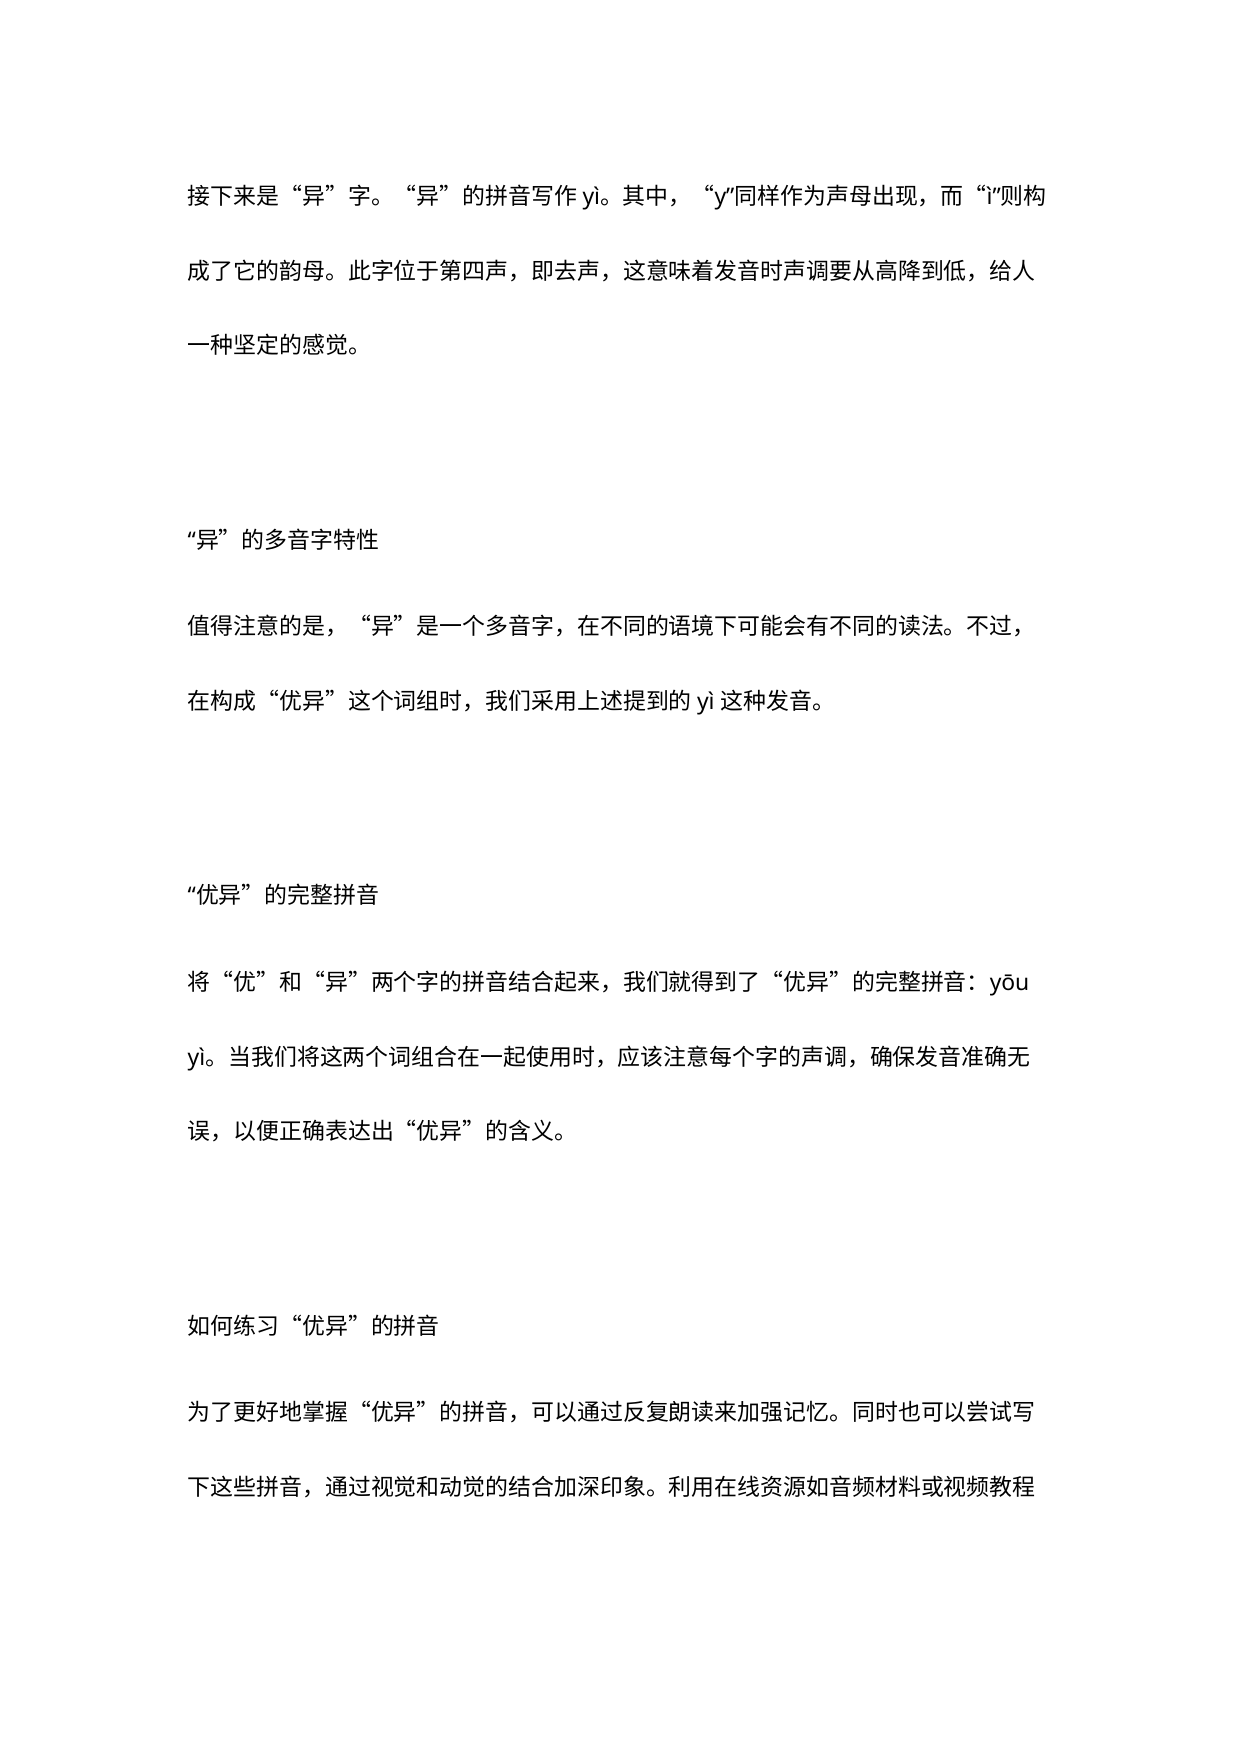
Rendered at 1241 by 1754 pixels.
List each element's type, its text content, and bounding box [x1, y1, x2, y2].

text 如何练习“优异”的拼音 [187, 1292, 1053, 1357]
text “异”的多音字特性 [187, 506, 1053, 571]
text 将“优”和“异”两个字的拼音结合起来，我们就得到了“优异”的完整拼音：yōu yì。当我们将这两个词组合在一起使用时，应该注意每个字的声调，确保发音准确无误，以便正确表达出“优异”的含义。 [187, 948, 1053, 1162]
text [187, 1378, 1053, 1518]
text 值得注意的是，“异”是一个多音字，在不同的语境下可能会有不同的读法。不过，在构成“优异”这个词组时，我们采用上述提到的 yì 这种发音。 [187, 592, 1053, 732]
text 接下来是“异”字。“异”的拼音写作 yì。其中，“y”同样作为声母出现，而“ì”则构成了它的韵母。此字位于第四声，即去声，这意味着发音时声调要从高降到低，给人一种坚定的感觉。 [187, 162, 1053, 376]
text “优异”的完整拼音 [187, 861, 1053, 926]
